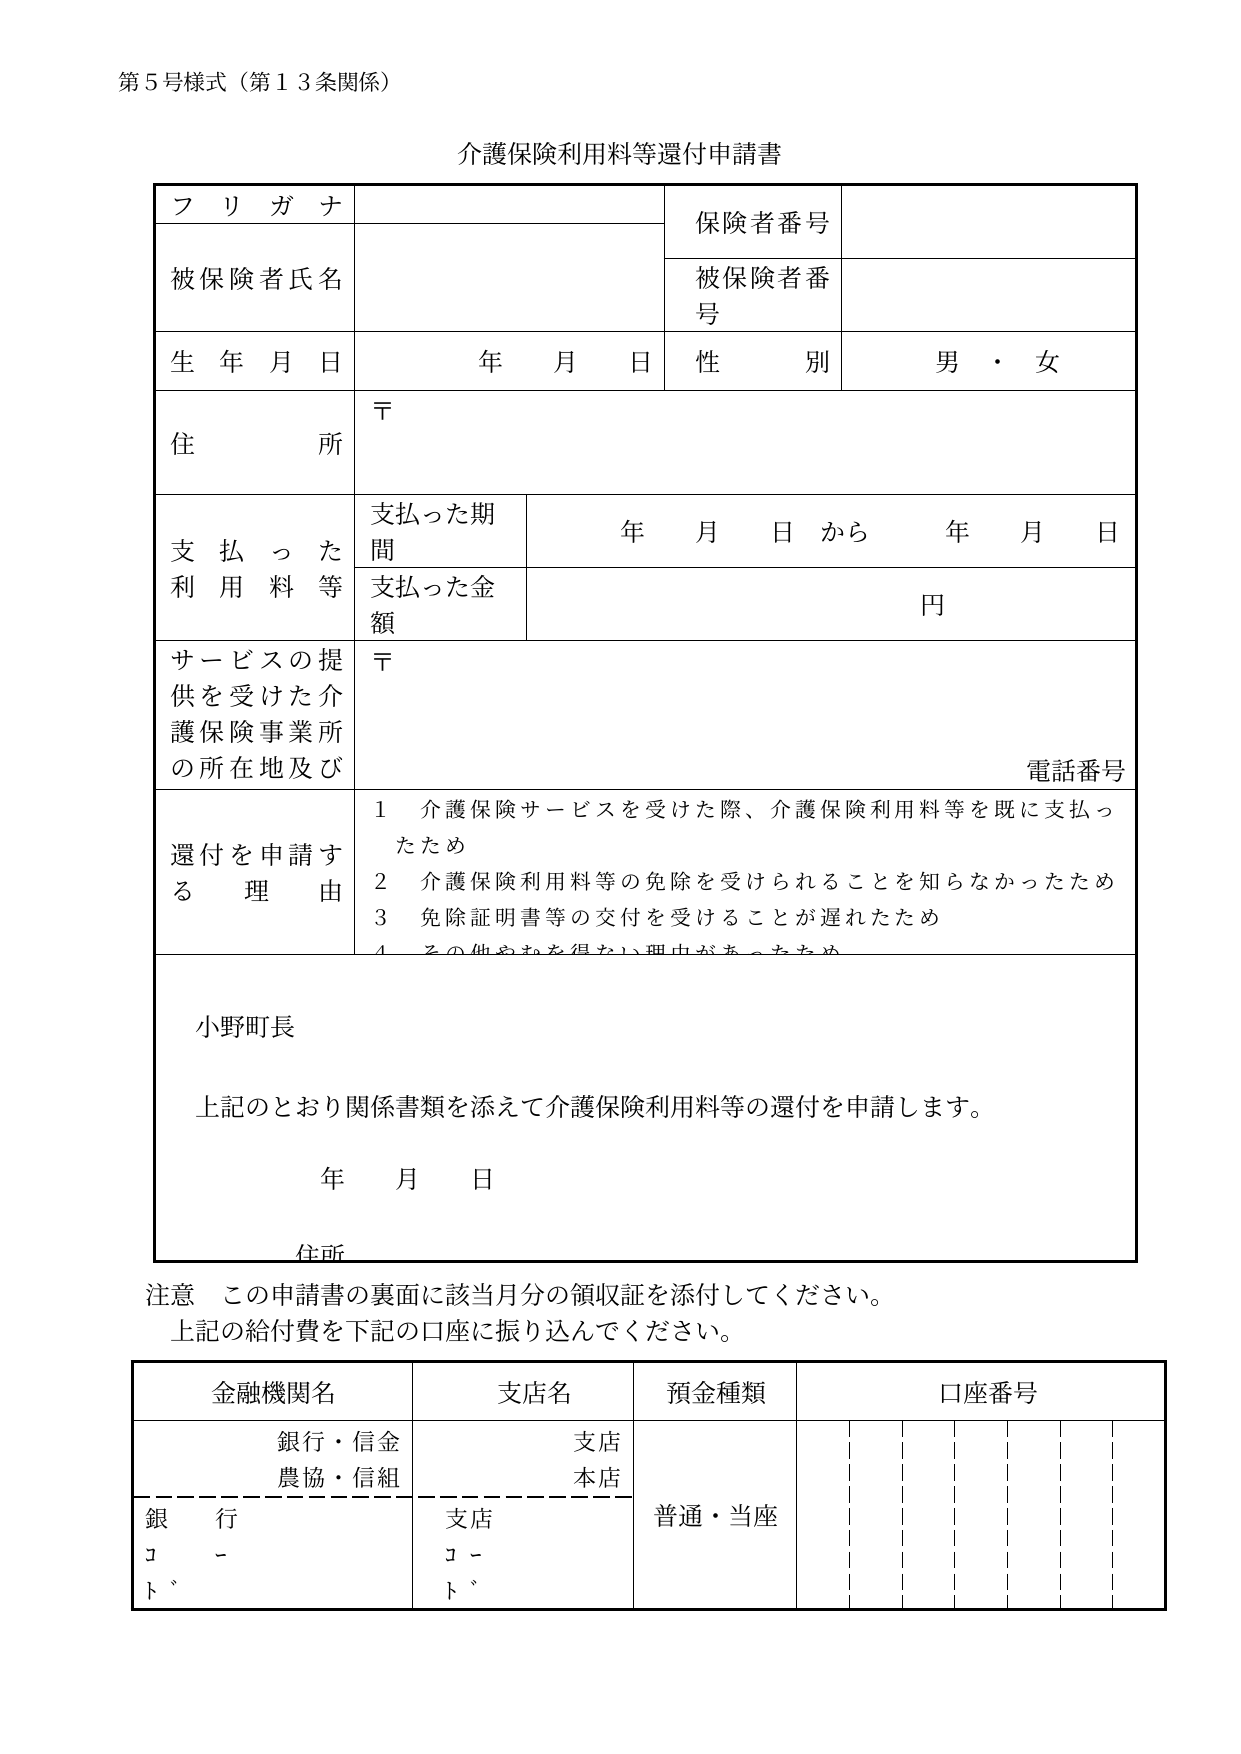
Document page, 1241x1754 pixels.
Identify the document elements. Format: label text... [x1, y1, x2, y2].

table_header 保険者番号 [665, 186, 841, 258]
table_cell 支払った金額 [355, 568, 526, 640]
table_cell [531, 1496, 633, 1608]
table_cell [1060, 1421, 1113, 1608]
table_cell 〒 電話番号 [355, 391, 1135, 494]
table_cell １ 介護保険サービスを受けた際、介護保険利用料等を既に支払ったため ２ 介護保険利用料等の免除を受けられることを知らなかったため ３ 免除証明書等の交付を受けることが遅れたため ４ その他やむを得ない理由があったため （ ） [355, 790, 1135, 954]
table_cell 支払った期間 [355, 495, 526, 567]
table_cell 普通・当座 [634, 1421, 796, 1608]
table_cell [1008, 1421, 1060, 1608]
table_cell 年 月 日 から 年 月 日 [527, 495, 1135, 567]
table_cell 銀行・信金 農協・信組 [134, 1421, 412, 1496]
table_cell [842, 259, 1135, 331]
table_cell 円 [527, 568, 1135, 640]
table_header 支店名 [413, 1363, 633, 1420]
table_cell [250, 1496, 412, 1608]
table_header [842, 186, 1135, 258]
table_cell 銀行ｺｰﾄﾞ [134, 1496, 250, 1608]
table_header フリガナ [156, 186, 354, 222]
table_cell 小野町長 上記のとおり関係書類を添えて介護保険利用料等の還付を申請します。 年 月 日 住所 申請者 電話番号 氏名 印 [156, 955, 1135, 1260]
table_cell [849, 1421, 902, 1608]
table_header 預金種類 [634, 1363, 796, 1420]
table_cell [1113, 1421, 1164, 1608]
table_cell サービスの提供を受けた介護保険事業所の所在地及び名称 [156, 641, 354, 789]
table_cell 生年月日 [156, 332, 354, 390]
table_cell 被保険者氏名 [156, 224, 354, 331]
table_cell 住所 [156, 391, 354, 494]
text 介護保険利用料等還付申請書 [120, 135, 1120, 171]
table_cell [797, 1421, 849, 1608]
table_cell [955, 1421, 1008, 1608]
table_cell 支払った 利用料等 [156, 495, 354, 640]
table_cell [902, 1421, 955, 1608]
table_header 口座番号 [797, 1363, 1164, 1420]
table_cell 被保険者番号 [665, 259, 841, 331]
table_cell 支店ｺｰﾄﾞ [413, 1496, 531, 1608]
table_cell [355, 224, 664, 331]
text 上記の給付費を下記の口座に振り込んでください。 [120, 1312, 1120, 1348]
text 注意 この申請書の裏面に該当月分の領収証を添付してください。 [120, 1276, 1120, 1312]
table_cell 〒 電話番号 [355, 641, 1135, 789]
table_header [355, 186, 664, 222]
table_cell 支店 本店 [413, 1421, 633, 1496]
table_header 金融機関名 [134, 1363, 412, 1420]
table_cell 還付を申請する理由 [156, 790, 354, 954]
table_cell 性別 [665, 332, 841, 390]
table_cell 男 ・ 女 [842, 332, 1135, 390]
table_cell 年 月 日 [355, 332, 664, 390]
